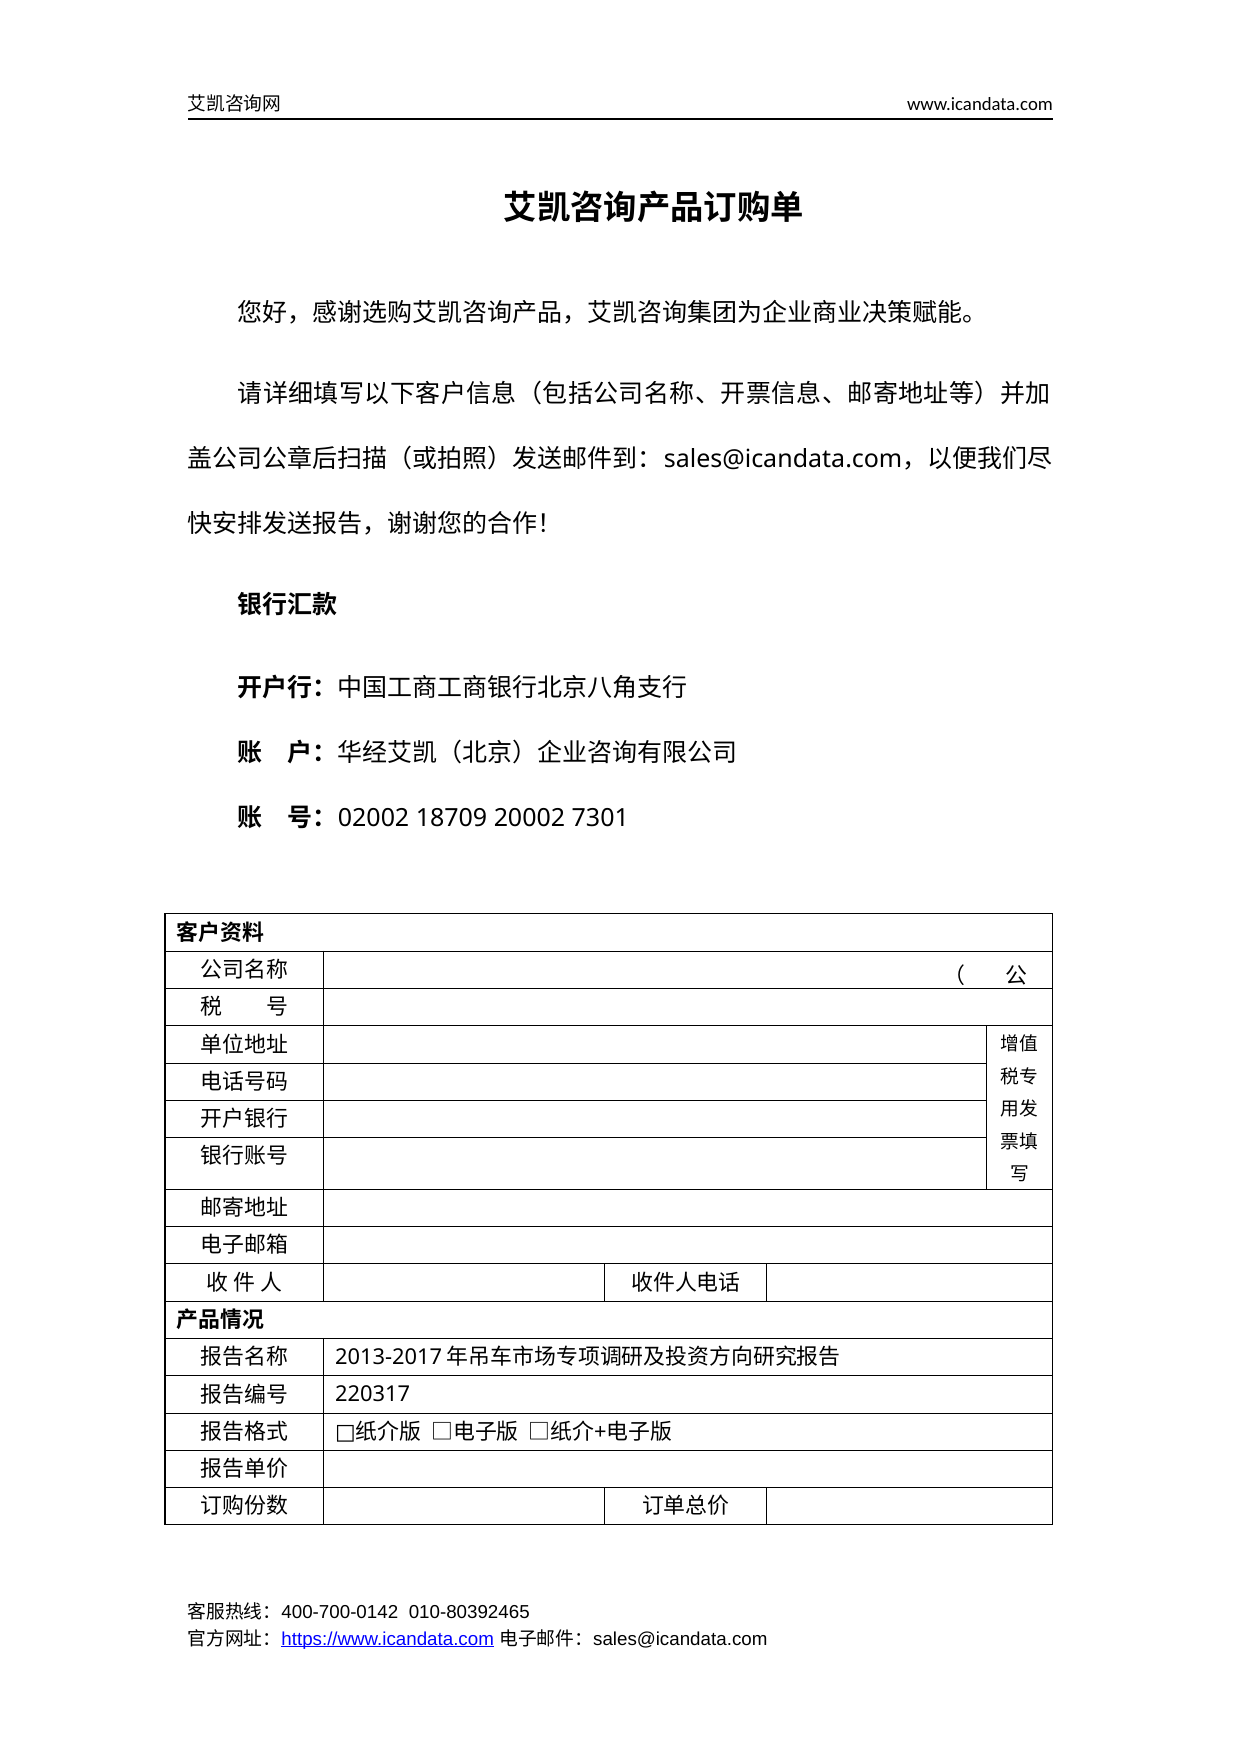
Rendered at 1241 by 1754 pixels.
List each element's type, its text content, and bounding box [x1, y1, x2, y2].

table_cell [324, 1138, 986, 1189]
table_cell [324, 1064, 986, 1100]
text 艾凯咨询产品订购单 [187, 172, 1053, 237]
table_cell [324, 989, 1052, 1025]
table_cell 增值税专用发票填写 [987, 1026, 1052, 1189]
table_cell 220317 [324, 1376, 1052, 1412]
table_cell [767, 1264, 1052, 1301]
table_cell [767, 1488, 1052, 1524]
table_cell [324, 1488, 604, 1524]
table_cell 报告单价 [166, 1451, 323, 1487]
table_cell [324, 1026, 986, 1062]
table_cell 订单总价 [605, 1488, 766, 1524]
table_cell 收件人电话 [605, 1264, 766, 1301]
table_cell 电话号码 [166, 1064, 323, 1100]
text 账 号：02002 18709 20002 7301 [187, 783, 1053, 848]
table_cell [324, 1227, 1052, 1263]
table_cell 报告格式 [166, 1414, 323, 1450]
table_cell □纸介版 □电子版 □纸介+电子版 [324, 1414, 1052, 1450]
table_cell 报告编号 [166, 1376, 323, 1412]
table_cell [324, 1264, 604, 1301]
table_cell 公司名称 [166, 952, 323, 988]
table_cell 订购份数 [166, 1488, 323, 1524]
table_cell [324, 1451, 1052, 1487]
table_cell 产品情况 [166, 1302, 1052, 1338]
text 银行汇款 [187, 570, 1053, 635]
table_cell [324, 1101, 986, 1137]
table_cell 报告名称 [166, 1339, 323, 1375]
table_header 客户资料 [166, 914, 1052, 951]
text 您好，感谢选购艾凯咨询产品，艾凯咨询集团为企业商业决策赋能。 [187, 278, 1053, 343]
table_cell [324, 952, 1052, 988]
table_cell 邮寄地址 [166, 1190, 323, 1226]
text 开户行：中国工商工商银行北京八角支行 [187, 653, 1053, 718]
table_cell 收 件 人 [166, 1264, 323, 1301]
table_cell 电子邮箱 [166, 1227, 323, 1263]
table_cell 2013-2017年吊车市场专项调研及投资方向研究报告 [324, 1339, 1052, 1375]
table_cell 单位地址 [166, 1026, 323, 1062]
table_cell 银行账号 [166, 1138, 323, 1189]
table_cell 开户银行 [166, 1101, 323, 1137]
table_cell [324, 1190, 1052, 1226]
table_cell 税 号 [166, 989, 323, 1025]
text 账 户：华经艾凯（北京）企业咨询有限公司 [187, 718, 1053, 783]
text 请详细填写以下客户信息（包括公司名称、开票信息、邮寄地址等）并加盖公司公章后扫描（或拍照）发送邮件到：sales@icandata.com，以便我们尽快安排发送报告，谢谢您的合作！ [187, 359, 1053, 554]
